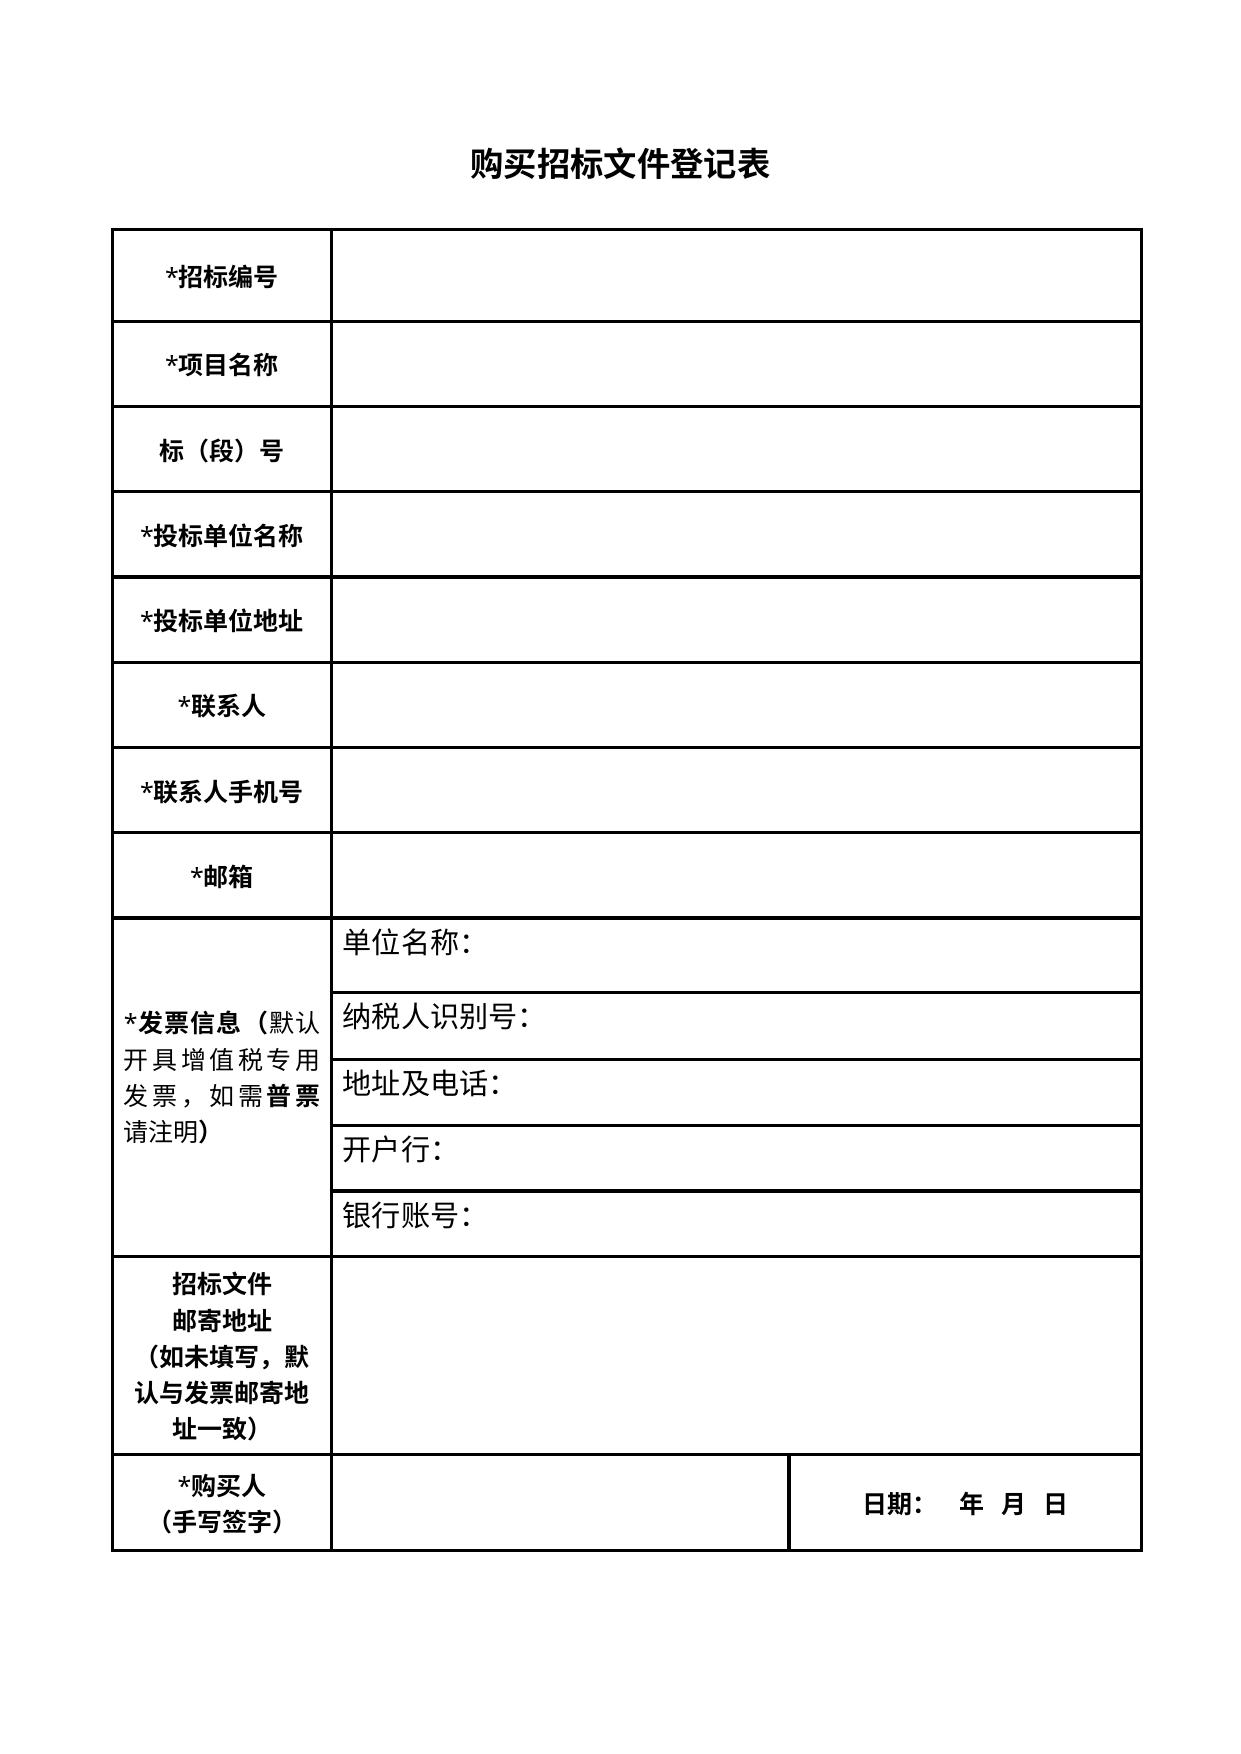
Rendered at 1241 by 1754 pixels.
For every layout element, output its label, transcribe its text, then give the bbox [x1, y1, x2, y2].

table_header [333, 231, 1140, 320]
table_cell *发票信息（默认开具增值税专用发票，如需普票请注明） [114, 920, 330, 1254]
table_cell [333, 834, 1140, 916]
table_cell [333, 579, 1140, 661]
table_cell *邮箱 [114, 834, 330, 916]
table_cell [333, 664, 1140, 746]
table_cell 地址及电话： [333, 1061, 1140, 1123]
table_cell *联系人 [114, 664, 330, 746]
table_cell [333, 493, 1140, 575]
table_cell 单位名称： [333, 920, 1140, 991]
table_cell 银行账号： [333, 1193, 1140, 1254]
table_cell *项目名称 [114, 323, 330, 405]
table_cell [333, 408, 1140, 490]
text 购买招标文件登记表 [88, 129, 1152, 194]
table_cell [333, 1456, 787, 1549]
table_cell [333, 749, 1140, 831]
table_cell 标（段）号 [114, 408, 330, 490]
table_cell [333, 1258, 1140, 1453]
table_cell [333, 323, 1140, 405]
table_cell 招标文件 邮寄地址 （如未填写，默认与发票邮寄地址一致） [114, 1258, 330, 1453]
table_cell 日期： 年 月 日 [791, 1456, 1140, 1549]
table_header *招标编号 [114, 231, 330, 320]
table_cell *投标单位名称 [114, 493, 330, 575]
table_cell *购买人 （手写签字） [114, 1456, 330, 1549]
table_cell *投标单位地址 [114, 579, 330, 661]
table_cell 开户行： [333, 1127, 1140, 1189]
table_cell 纳税人识别号： [333, 994, 1140, 1058]
table_cell *联系人手机号 [114, 749, 330, 831]
